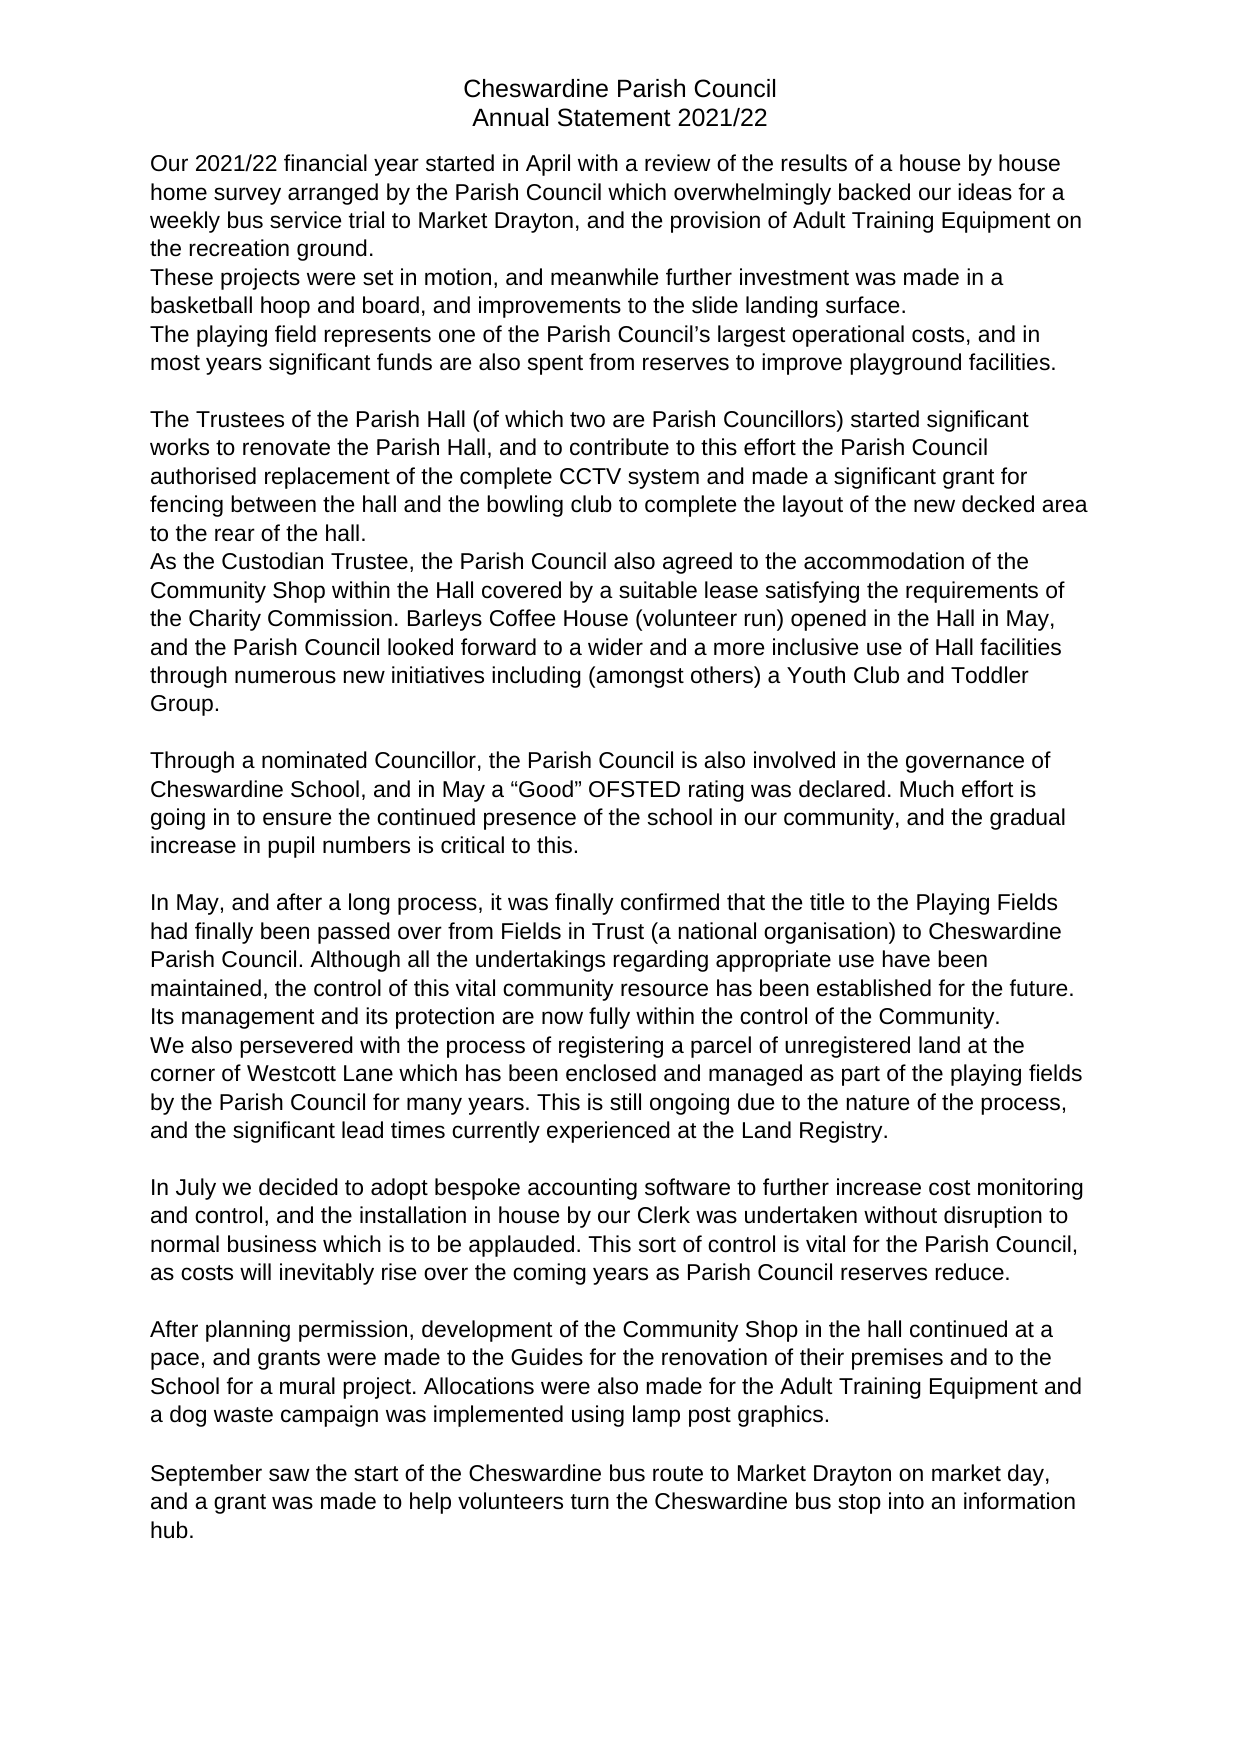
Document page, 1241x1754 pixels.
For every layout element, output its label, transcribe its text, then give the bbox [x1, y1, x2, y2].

text In May, and after a long process, it was finally confirmed that the title to the Playing Fields had finally been passed over from Fields in Trust (a national organisation) to Cheswardine Parish Council. Although all the undertakings regarding appropriate use have been maintained, the control of this vital community resource has been established for the future. Its management and its protection are now fully within the control of the Community. [150, 889, 1090, 1029]
text We also persevered with the process of registering a parcel of unregistered land at the corner of Westcott Lane which has been enclosed and managed as part of the playing fields by the Parish Council for many years. This is still ongoing due to the nature of the process, and the significant lead times currently experienced at the Land Registry. [150, 1032, 1090, 1143]
text The playing field represents one of the Parish Council’s largest operational costs, and in most years significant funds are also spent from reserves to improve playground facilities. [150, 321, 1090, 375]
text The Trustees of the Parish Hall (of which two are Parish Councillors) started significant works to renovate the Parish Hall, and to contribute to this effort the Parish Council authorised replacement of the complete CCTV system and made a significant grant for fencing between the hall and the bowling club to complete the layout of the new decked area to the rear of the hall. [150, 406, 1090, 546]
text In July we decided to adopt bespoke accounting software to further increase cost monitoring and control, and the installation in house by our Clerk was undertaken without disruption to normal business which is to be applauded. This sort of control is vital for the Parish Council, as costs will inevitably rise over the coming years as Parish Council reserves reduce. [150, 1174, 1090, 1285]
text Through a nominated Councillor, the Parish Council is also involved in the governance of Cheswardine School, and in May a “Good” OFSTED rating was declared. Much effort is going in to ensure the continued presence of the school in our community, and the gradual increase in pupil numbers is critical to this. [150, 747, 1090, 859]
text Our 2021/22 financial year started in April with a review of the results of a house by house home survey arranged by the Parish Council which overwhelmingly backed our ideas for a weekly bus service trial to Market Drayton, and the provision of Adult Training Equipment on the recreation ground. [150, 150, 1090, 262]
text These projects were set in motion, and meanwhile further investment was made in a basketball hoop and board, and improvements to the slide landing surface. [150, 264, 1090, 318]
text As the Custodian Trustee, the Parish Council also agreed to the accommodation of the Community Shop within the Hall covered by a suitable lease satisfying the requirements of the Charity Commission. Barleys Coffee House (volunteer run) opened in the Hall in May, and the Parish Council looked forward to a wider and a more inclusive use of Hall facilities through numerous new initiatives including (amongst others) a Youth Club and Toddler Group. [150, 548, 1090, 717]
text September saw the start of the Cheswardine bus route to Market Drayton on market day, and a grant was made to help volunteers turn the Cheswardine bus stop into an information hub. [150, 1460, 1090, 1543]
text After planning permission, development of the Community Shop in the hall continued at a pace, and grants were made to the Guides for the renovation of their premises and to the School for a mural project. Allocations were also made for the Adult Training Equipment and a dog waste campaign was implemented using lamp post graphics. [150, 1316, 1090, 1428]
